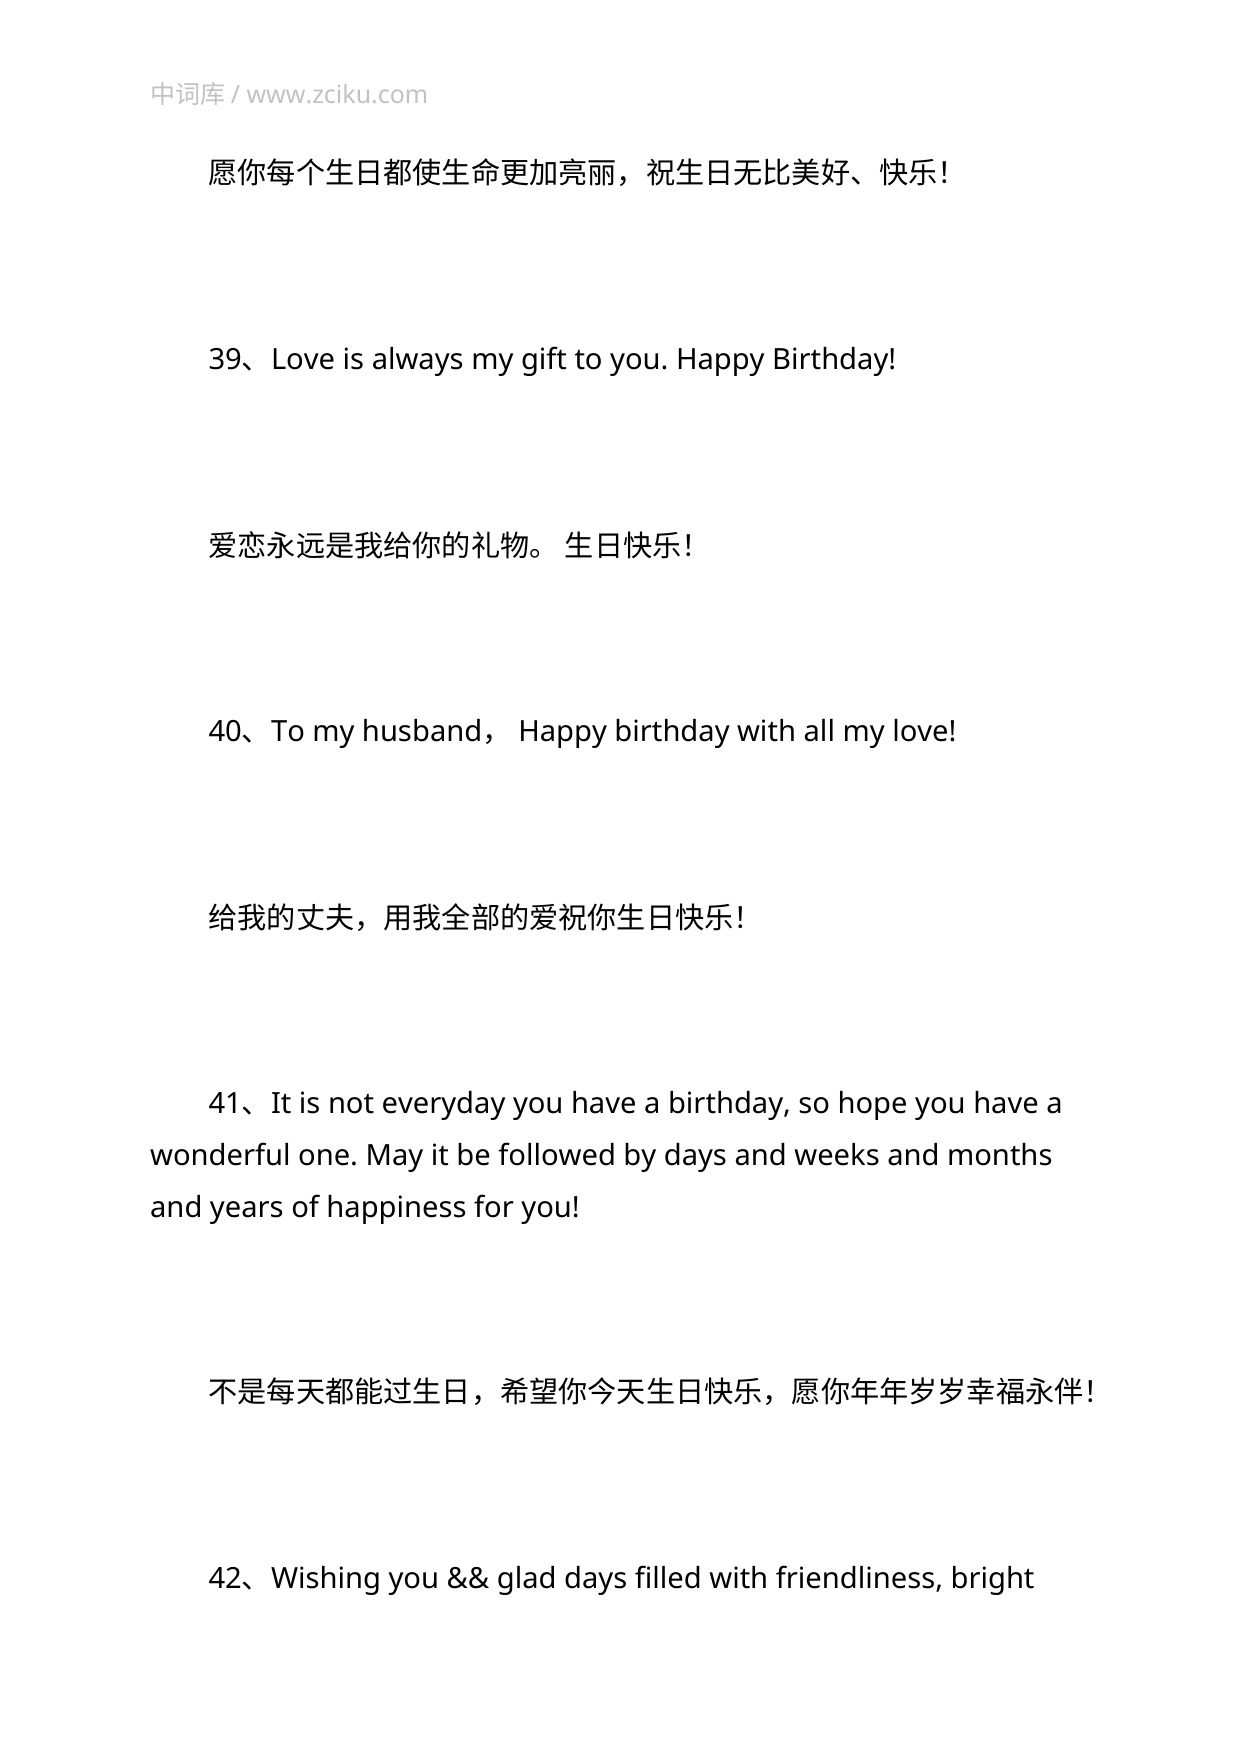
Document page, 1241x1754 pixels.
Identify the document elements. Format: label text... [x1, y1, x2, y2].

text 给我的丈夫，用我全部的爱祝你生日快乐！ [150, 894, 1090, 936]
text 不是每天都能过生日，希望你今天生日快乐，愿你年年岁岁幸福永伴！ [150, 1368, 1090, 1411]
text 39、Love is always my gift to you. Happy Birthday! [150, 336, 1090, 378]
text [150, 1554, 1090, 1597]
text 41、It is not everyday you have a birthday, so hope you have a wonderful one. May it be followed by days and weeks and months and years of happiness for you! [150, 1080, 1090, 1226]
text 40、To my husband， Happy birthday with all my love! [150, 708, 1090, 750]
text 爱恋永远是我给你的礼物。 生日快乐！ [150, 522, 1090, 564]
text 愿你每个生日都使生命更加亮丽，祝生日无比美好、快乐！ [150, 150, 1090, 192]
